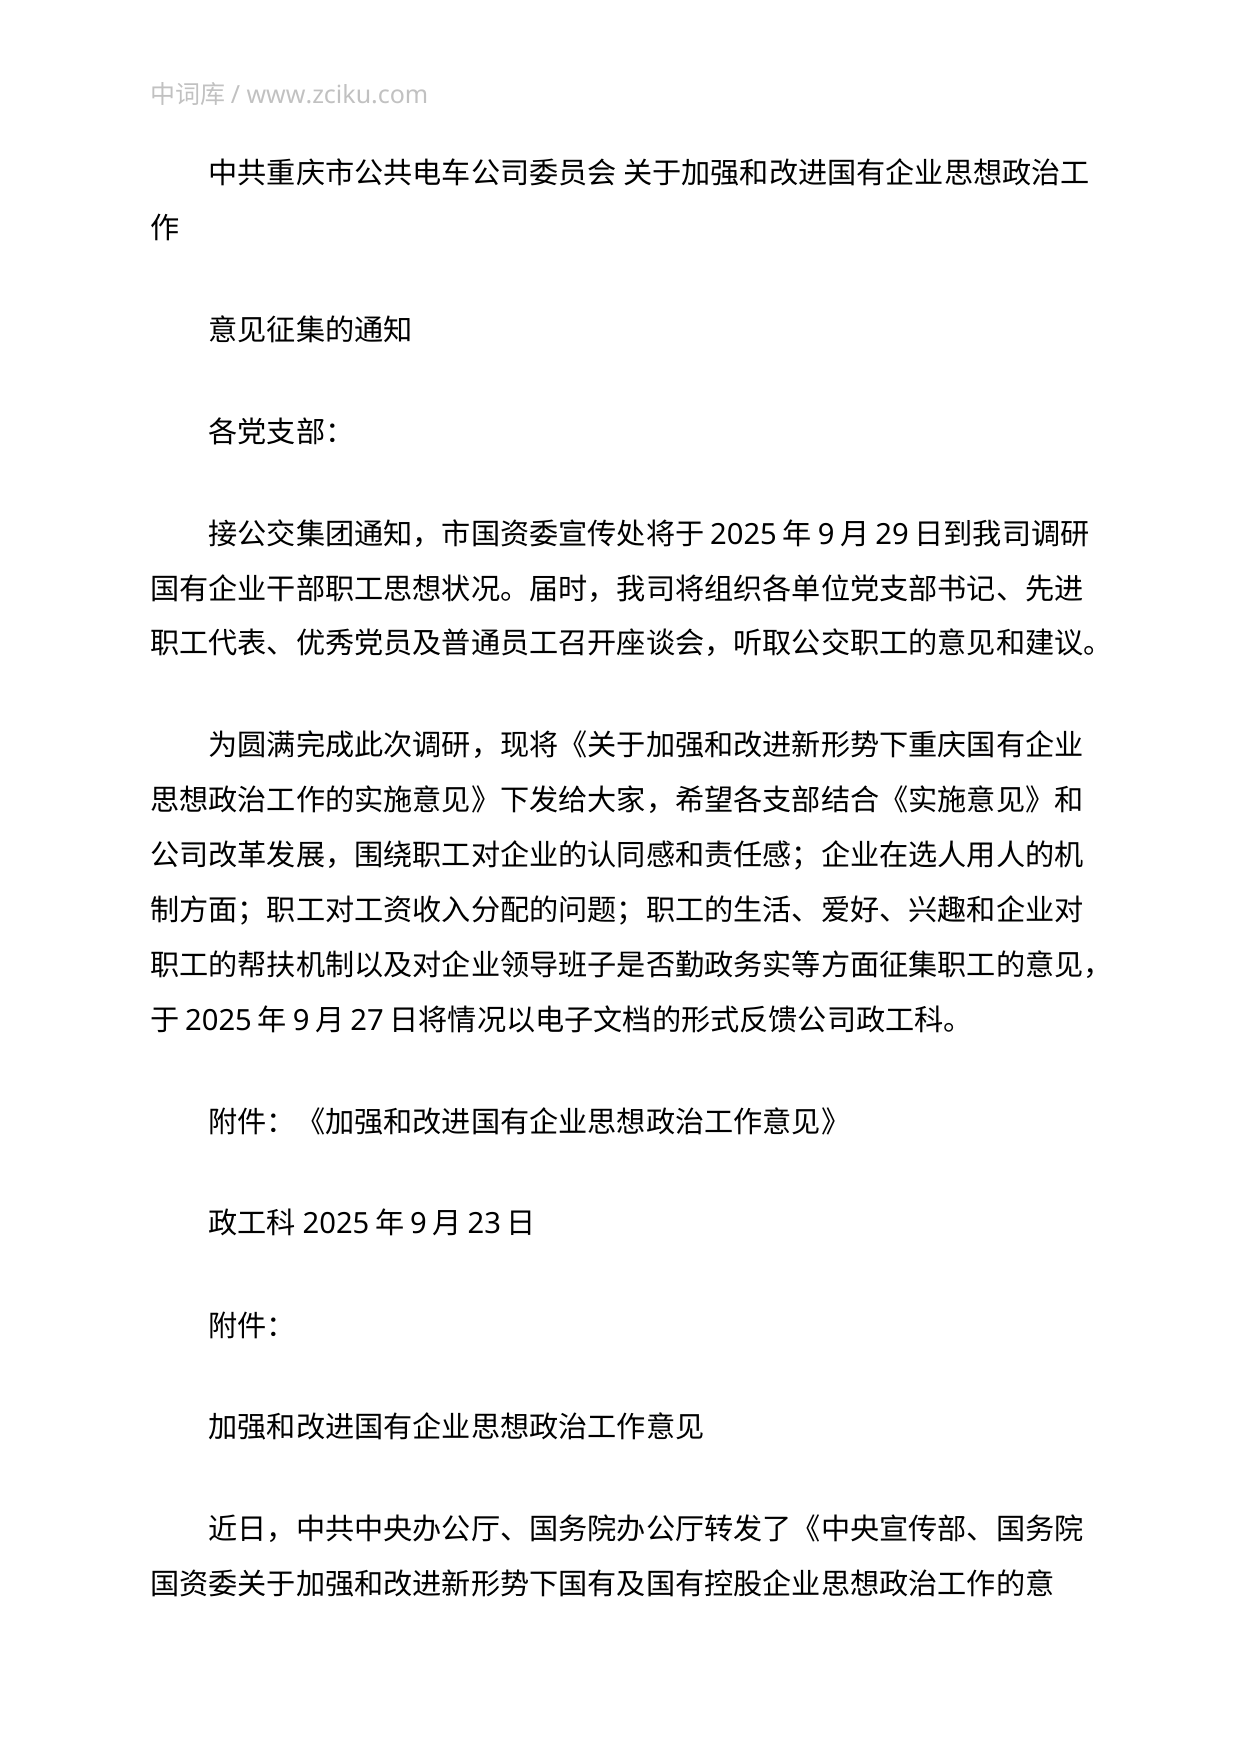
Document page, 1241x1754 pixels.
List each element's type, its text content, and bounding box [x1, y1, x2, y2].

text 政工科 2025年9月23日 [150, 1200, 1090, 1242]
text 为圆满完成此次调研，现将《关于加强和改进新形势下重庆国有企业思想政治工作的实施意见》下发给大家，希望各支部结合《实施意见》和公司改革发展，围绕职工对企业的认同感和责任感；企业在选人用人的机制方面；职工对工资收入分配的问题；职工的生活、爱好、兴趣和企业对职工的帮扶机制以及对企业领导班子是否勤政务实等方面征集职工的意见，于2025年9月27日将情况以电子文档的形式反馈公司政工科。 [150, 722, 1090, 1039]
text 中共重庆市公共电车公司委员会 关于加强和改进国有企业思想政治工作 [150, 150, 1090, 247]
text 意见征集的通知 [150, 307, 1090, 349]
text 各党支部： [150, 408, 1090, 451]
text 接公交集团通知，市国资委宣传处将于2025年9月29日到我司调研国有企业干部职工思想状况。届时，我司将组织各单位党支部书记、先进职工代表、优秀党员及普通员工召开座谈会，听取公交职工的意见和建议。 [150, 510, 1090, 662]
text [150, 1506, 1090, 1603]
text 附件：《加强和改进国有企业思想政治工作意见》 [150, 1098, 1090, 1141]
text 附件： [150, 1302, 1090, 1344]
text 加强和改进国有企业思想政治工作意见 [150, 1404, 1090, 1446]
